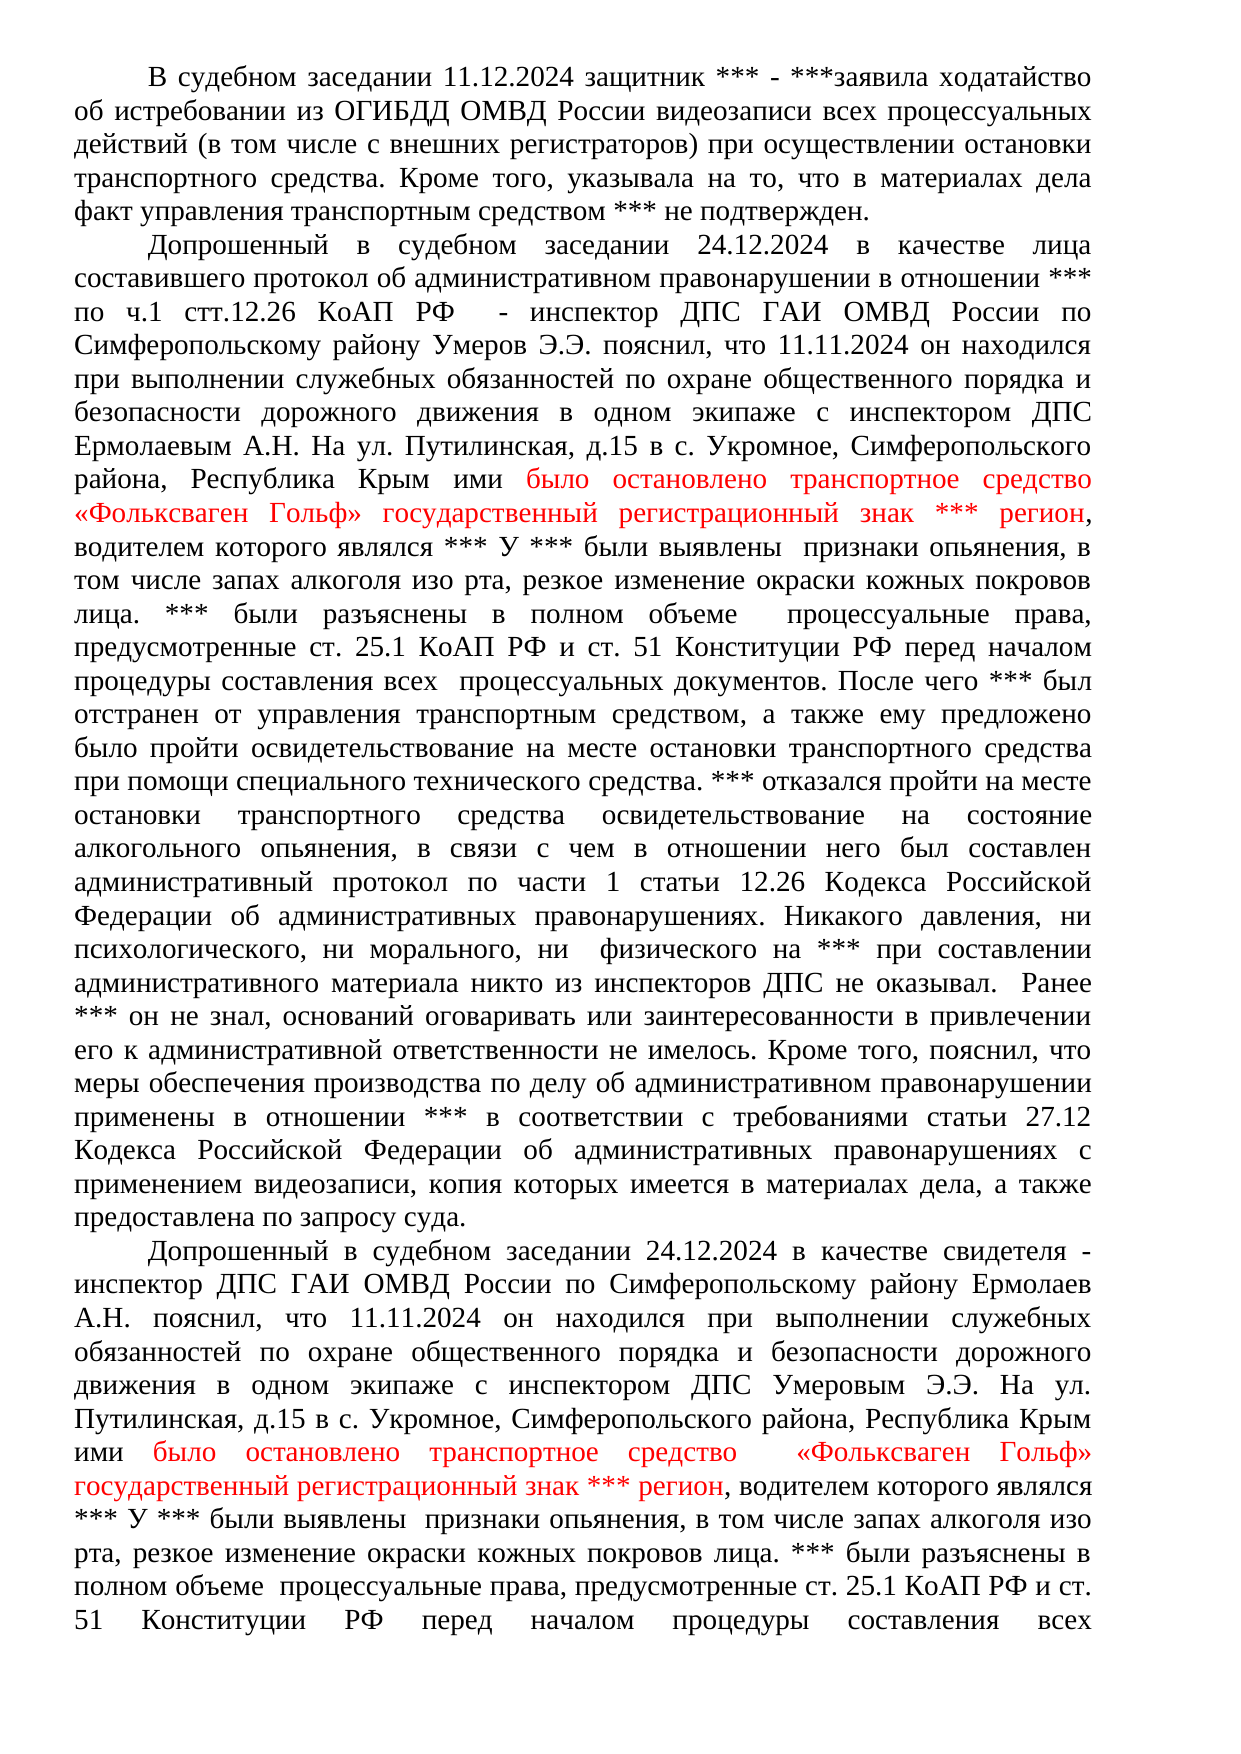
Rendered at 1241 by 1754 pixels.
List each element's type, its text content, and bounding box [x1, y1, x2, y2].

text Допрошенный в судебном заседании 24.12.2024 в качестве лица составившего протокол об административном правонарушении в отношении *** по ч.1 стт.12.26 КоАП РФ - инспектор ДПС ГАИ ОМВД России по Симферопольскому району Умеров Э.Э. пояснил, что 11.11.2024 он находился при выполнении служебных обязанностей по охране общественного порядка и безопасности дорожного движения в одном экипаже с инспектором ДПС Ермолаевым А.Н. На ул. Путилинская, д.15 в с. Укромное, Симферопольского района, Республика Крым ими было остановлено транспортное средство «Фольксваген Гольф» государственный регистрационный знак *** регион, водителем которого являлся *** У *** были выявлены признаки опьянения, в том числе запах алкоголя изо рта, резкое изменение окраски кожных покровов лица. *** были разъяснены в полном объеме процессуальные права, предусмотренные ст. 25.1 КоАП РФ и ст. 51 Конституции РФ перед началом процедуры составления всех процессуальных документов. После чего *** был отстранен от управления транспортным средством, а также ему предложено было пройти освидетельствование на месте остановки транспортного средства при помощи специального технического средства. *** отказался пройти на месте остановки транспортного средства освидетельствование на состояние алкогольного опьянения, в связи с чем в отношении него был составлен административный протокол по части 1 статьи 12.26 Кодекса Российской Федерации об административных правонарушениях. Никакого давления, ни психологического, ни морального, ни физического на *** при составлении административного материала никто из инспекторов ДПС не оказывал. Ранее *** он не знал, оснований оговаривать или заинтересованности в привлечении его к административной ответственности не имелось. Кроме того, пояснил, что меры обеспечения производства по делу об административном правонарушении применены в отношении *** в соответствии с требованиями статьи 27.12 Кодекса Российской Федерации об административных правонарушениях с применением видеозаписи, копия которых имеется в материалах дела, а также предоставлена по запросу суда. [74, 227, 1092, 1233]
text В судебном заседании 11.12.2024 защитник *** - ***заявила ходатайство об истребовании из ОГИБДД ОМВД России видеозаписи всех процессуальных действий (в том числе с внешних регистраторов) при осуществлении остановки транспортного средства. Кроме того, указывала на то, что в материалах дела факт управления транспортным средством *** не подтвержден. [74, 59, 1092, 227]
